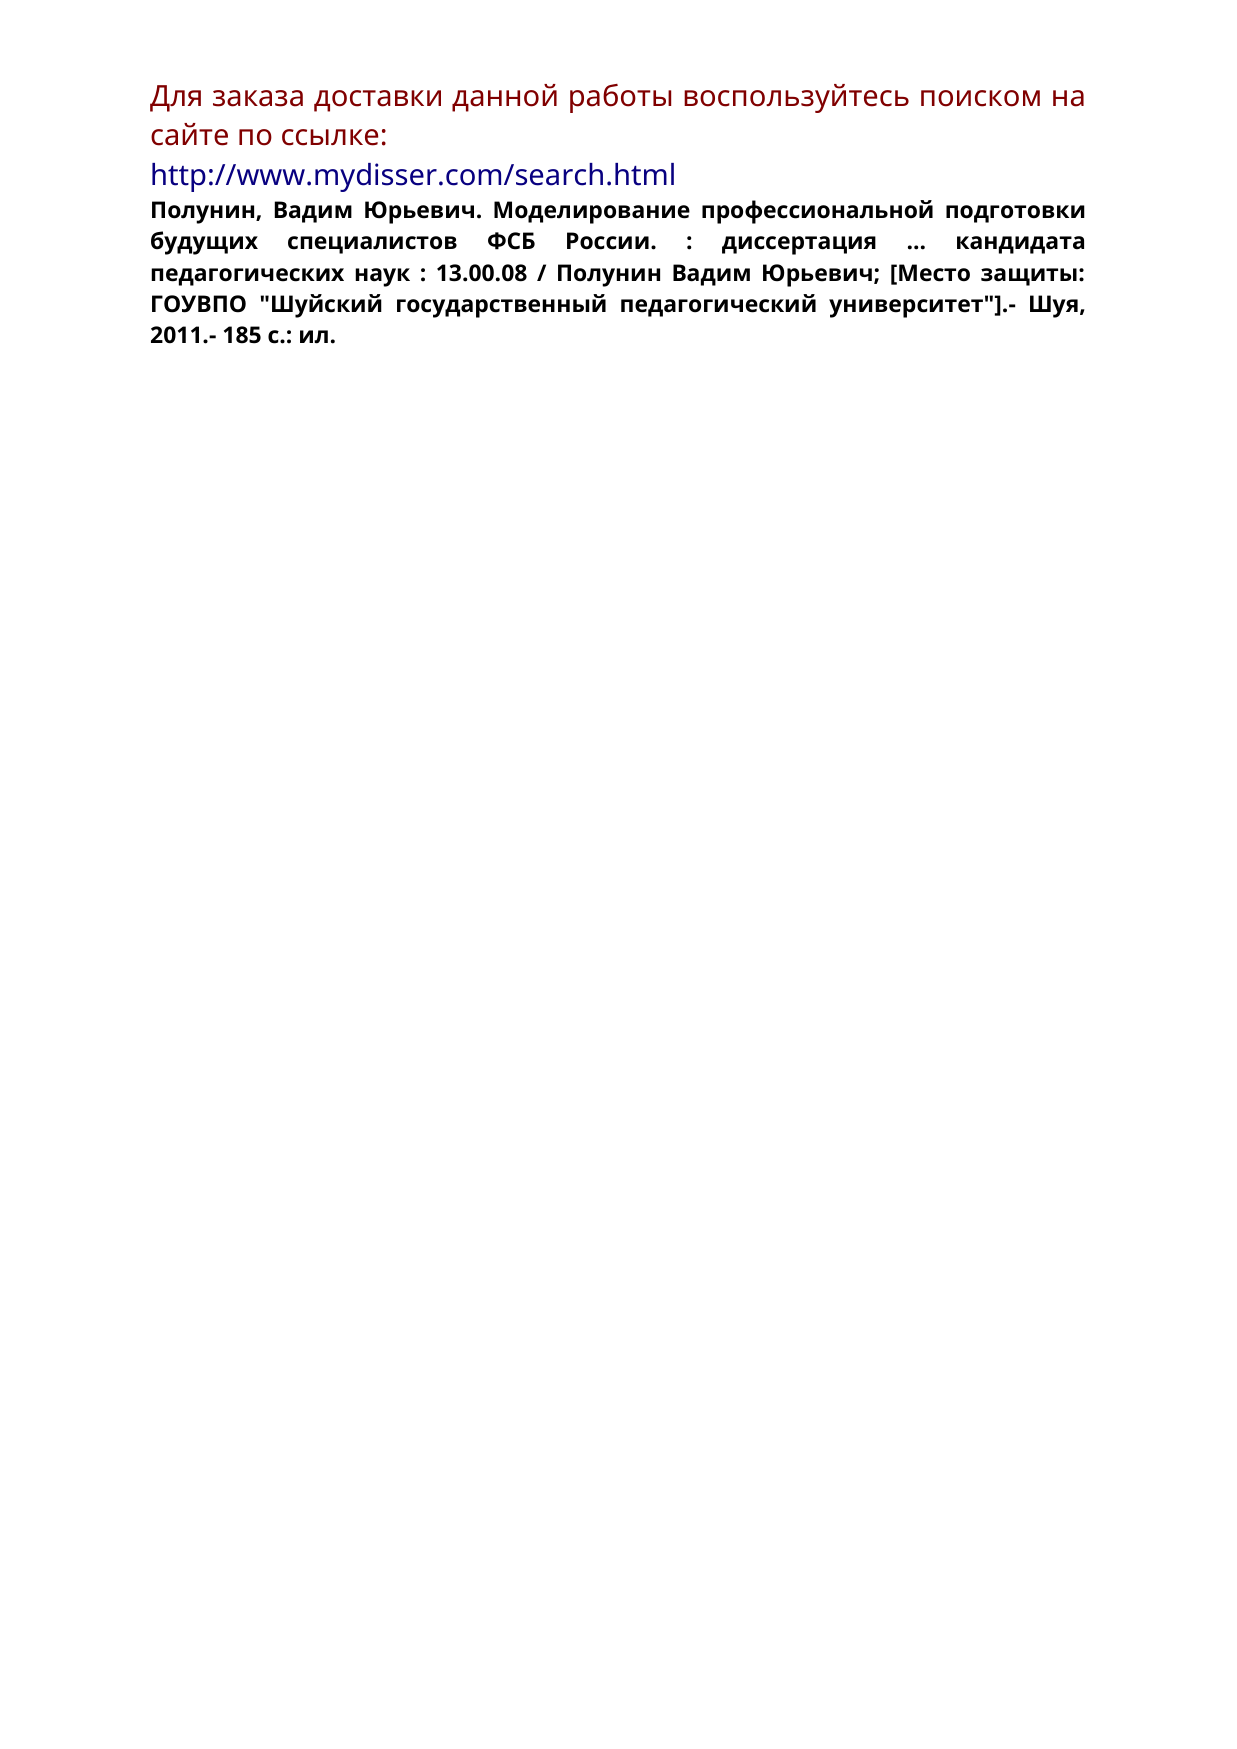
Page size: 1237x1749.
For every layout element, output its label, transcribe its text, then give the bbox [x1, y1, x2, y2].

text Полунин, Вадим Юрьевич. Моделирование профессиональной подготовки будущих специалистов ФСБ России. : диссертация ... кандидата педагогических наук : 13.00.08 / Полунин Вадим Юрьевич; [Место защиты: ГОУВПО "Шуйский государственный педагогический университет"].- Шуя, 2011.- 185 с.: ил. [150, 194, 1086, 350]
